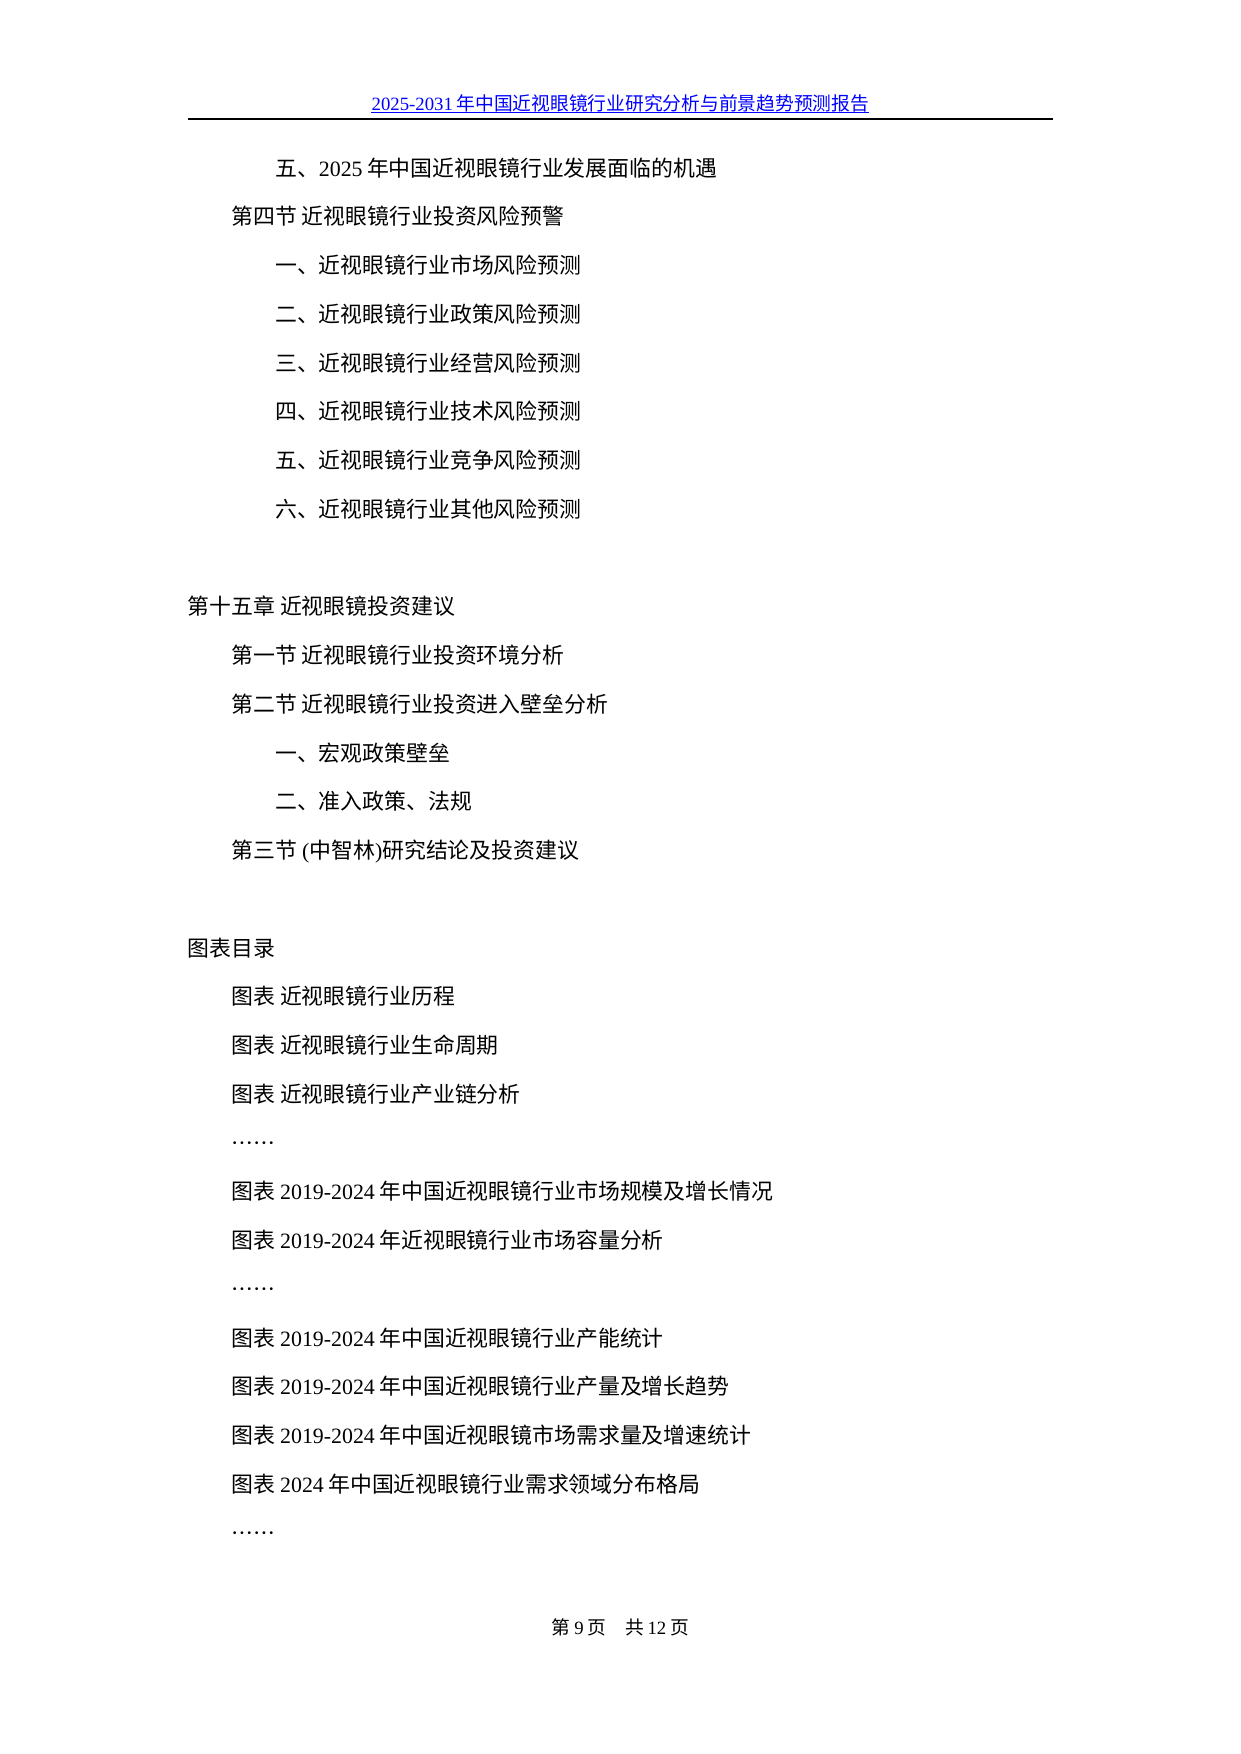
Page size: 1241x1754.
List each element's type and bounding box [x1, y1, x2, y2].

text [187, 150, 1053, 1548]
